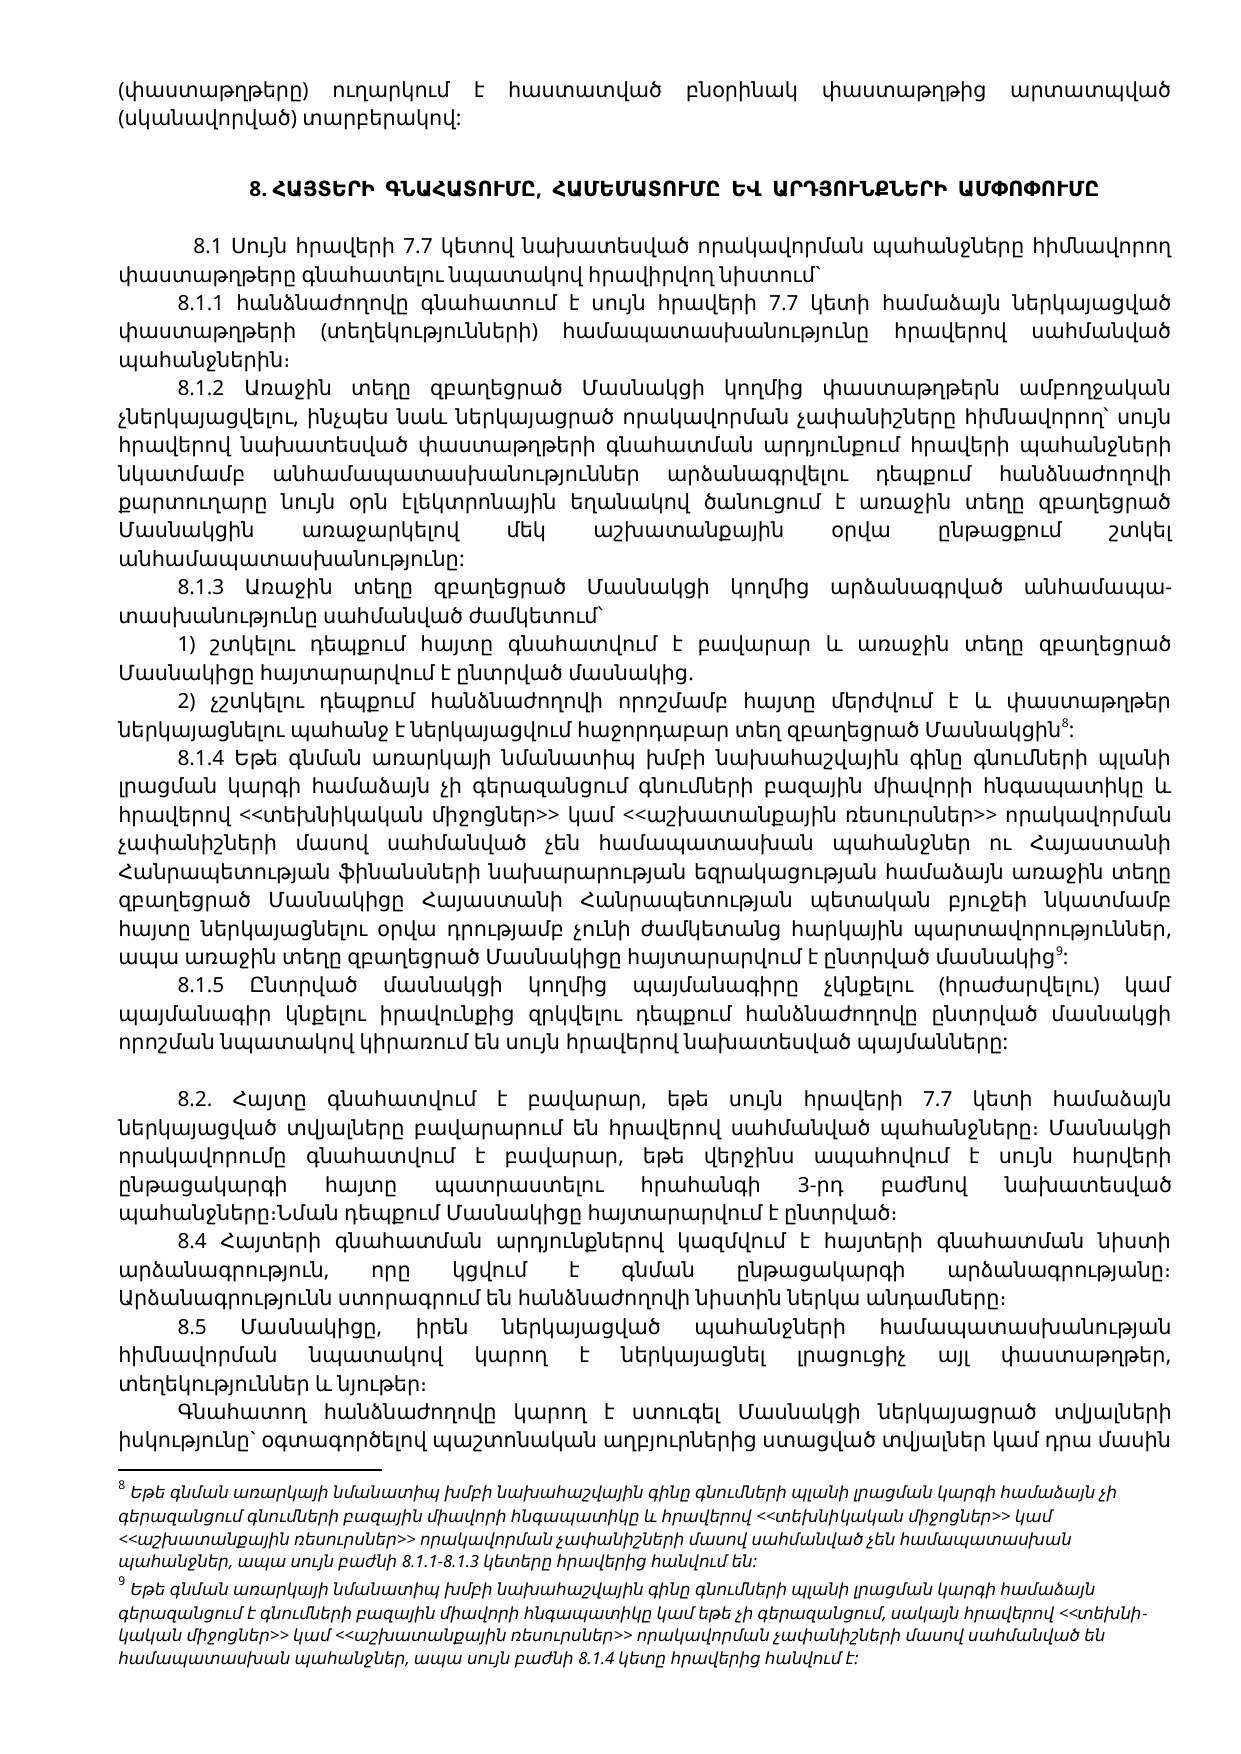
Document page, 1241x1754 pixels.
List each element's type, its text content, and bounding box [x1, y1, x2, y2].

text 8.1.2 Առաջին տեղը զբաղեցրած Մասնակցի կողմից փաստաթղթերն ամբողջական չներկայացվելու, ինչպես նաև ներկայացրած որակավորման չափանիշները հիմնավորող՝ սույն հրավերով նախատեսված փաստաթղթերի գնահատման արդյունքում հրավերի պահանջների նկատմամբ անհամապատասխանություններ արձանագրվելու դեպքում հանձնաժողովի քարտուղարը նույն օրն էլեկտրոնային եղանակով ծանուցում է առաջին տեղը զբաղեցրած Մասնակցին առաջարկելով մեկ աշխատանքային օրվա ընթացքում շտկել անհամապատասխանությունը: [118, 373, 1172, 572]
text 8.4 Հայտերի գնահատման արդյունքներով կազմվում է հայտերի գնահատման նիստի արձանագրություն, որը կցվում է գնման ընթացակարգի արձանագրությանը։ Արձանագրությունն ստորագրում են հանձնաժողովի նիստին ներկա անդամները։ [118, 1227, 1172, 1312]
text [118, 1397, 1172, 1454]
text 8. ՀԱՅՏԵՐԻ ԳՆԱՀԱՏՈՒՄԸ, ՀԱՄԵՄԱՏՈՒՄԸ ԵՎ ԱՐԴՅՈՒՆՔՆԵՐԻ ԱՄՓՈՓՈՒՄԸ [118, 174, 1172, 203]
text 8.1.3 Առաջին տեղը զբաղեցրած Մասնակցի կողմից արձանագրված անհամապատասխանությունը սահմանված ժամկետում՝ [118, 572, 1172, 629]
text 1) շտկելու դեպքում հայտը գնահատվում է բավարար և առաջին տեղը զբաղեցրած Մասնակիցը հայտարարվում է ընտրված մասնակից. [118, 629, 1172, 686]
text 2) չշտկելու դեպքում հանձնաժողովի որոշմամբ հայտը մերժվում է և փաստաթղթեր ներկայացնելու պահանջ է ներկայացվում հաջորդաբար տեղ զբաղեցրած Մասնակցին: [118, 686, 1172, 743]
text 8.2. Հայտը գնահատվում է բավարար, եթե սույն հրավերի 7.7 կետի համաձայն ներկայացված տվյալները բավարարում են հրավերով սահմանված պահանջները։ Մասնակցի որակավորումը գնահատվում է բավարար, եթե վերջինս ապահովում է սույն հարվերի ընթացակարգի հայտը պատրաստելու հրահանգի 3-րդ բաժնով նախատեսված պահանջները։Նման դեպքում Մասնակիցը հայտարարվում է ընտրված։ [118, 1084, 1172, 1227]
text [118, 75, 1172, 132]
text 8.1.4 Եթե գնման առարկայի նմանատիպ խմբի նախահաշվային գինը գնումների պլանի լրացման կարգի համաձայն չի գերազանցում գնումների բազային միավորի հնգապատիկը և հրավերով <<տեխնիկական միջոցներ>> կամ <<աշխատանքային ռեսուրսներ>> որակավորման չափանիշների մասով սահմանված չեն համապատասխան պահանջներ ու Հայաստանի Հանրապետության ֆինանսների նախարարության եզրակացության համաձայն առաջին տեղը զբաղեցրած Մասնակիցը Հայաստանի Հանրապետության պետական բյուջեի նկատմամբ հայտը ներկայացնելու օրվա դրությամբ չունի ժամկետանց հարկային պարտավորություններ, ապա առաջին տեղը զբաղեցրած Մասնակիցը հայտարարվում է ընտրված մասնակից: [118, 743, 1172, 971]
text 8.5 Մասնակիցը, իրեն ներկայացված պահանջների համապատասխանության հիմնավորման նպատակով կարող է ներկայացնել լրացուցիչ այլ փաստաթղթեր, տեղեկություններ և նյութեր։ [118, 1312, 1172, 1397]
text 8.1.5 Ընտրված մասնակցի կողմից պայմանագիրը չկնքելու (հրաժարվելու) կամ պայմանագիր կնքելու իրավունքից զրկվելու դեպքում հանձնաժողովը ընտրված մասնակցի որոշման նպատակով կիրառում են սույն հրավերով նախատեսված պայմանները: [118, 971, 1172, 1056]
text 8.1.1 հանձնաժողովը գնահատում է սույն հրավերի 7.7 կետի համաձայն ներկայացված փաստաթղթերի (տեղեկությունների) համապատասխանությունը հրավերով սահմանված պահանջներին։ [118, 288, 1172, 373]
text 8.1 Սույն հրավերի 7.7 կետով նախատեսված որակավորման պահանջները հիմնավորող փաստաթղթերը գնահատելու նպատակով հրավիրվող նիստում` [118, 231, 1172, 288]
